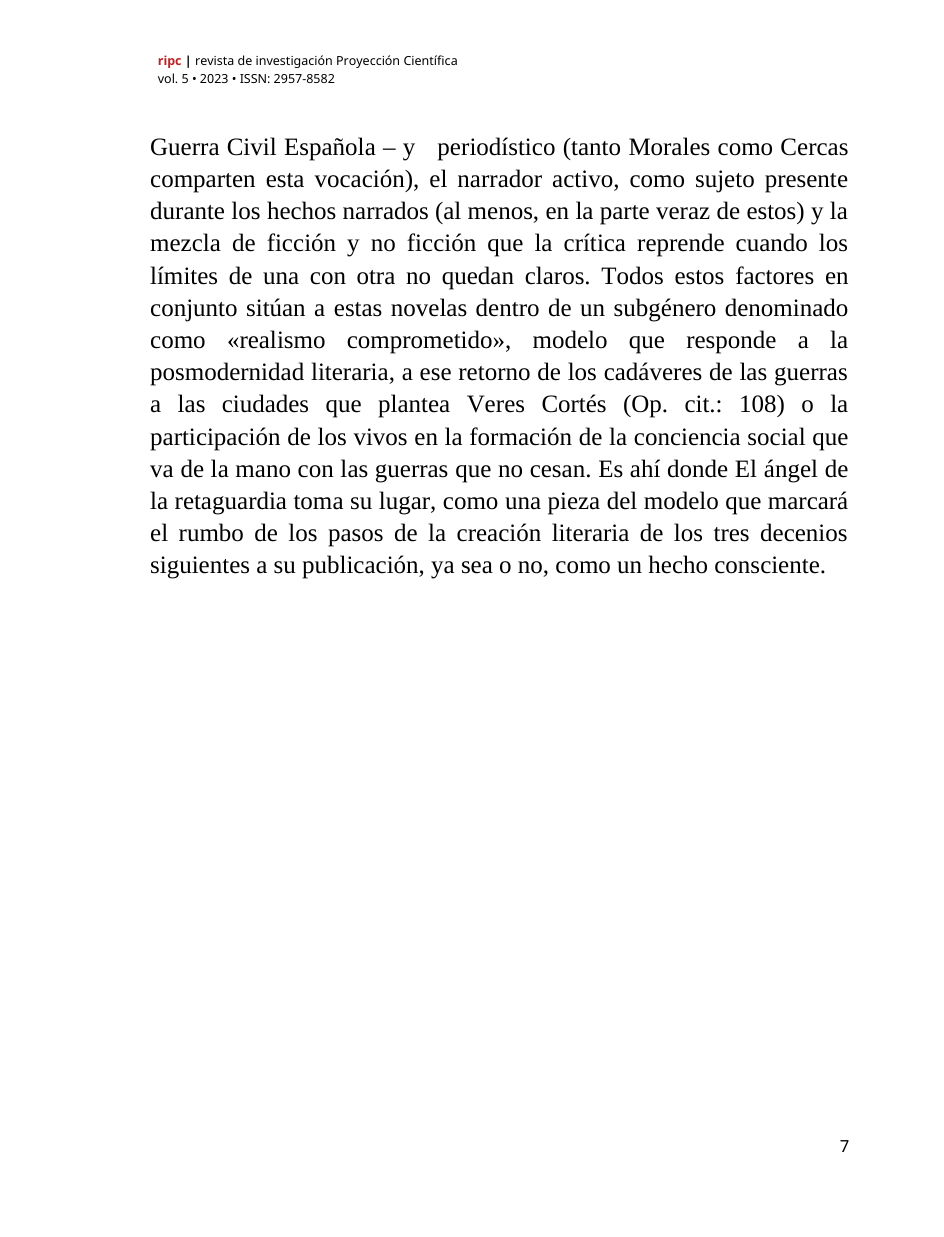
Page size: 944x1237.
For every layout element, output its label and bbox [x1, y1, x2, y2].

text [150, 132, 849, 579]
